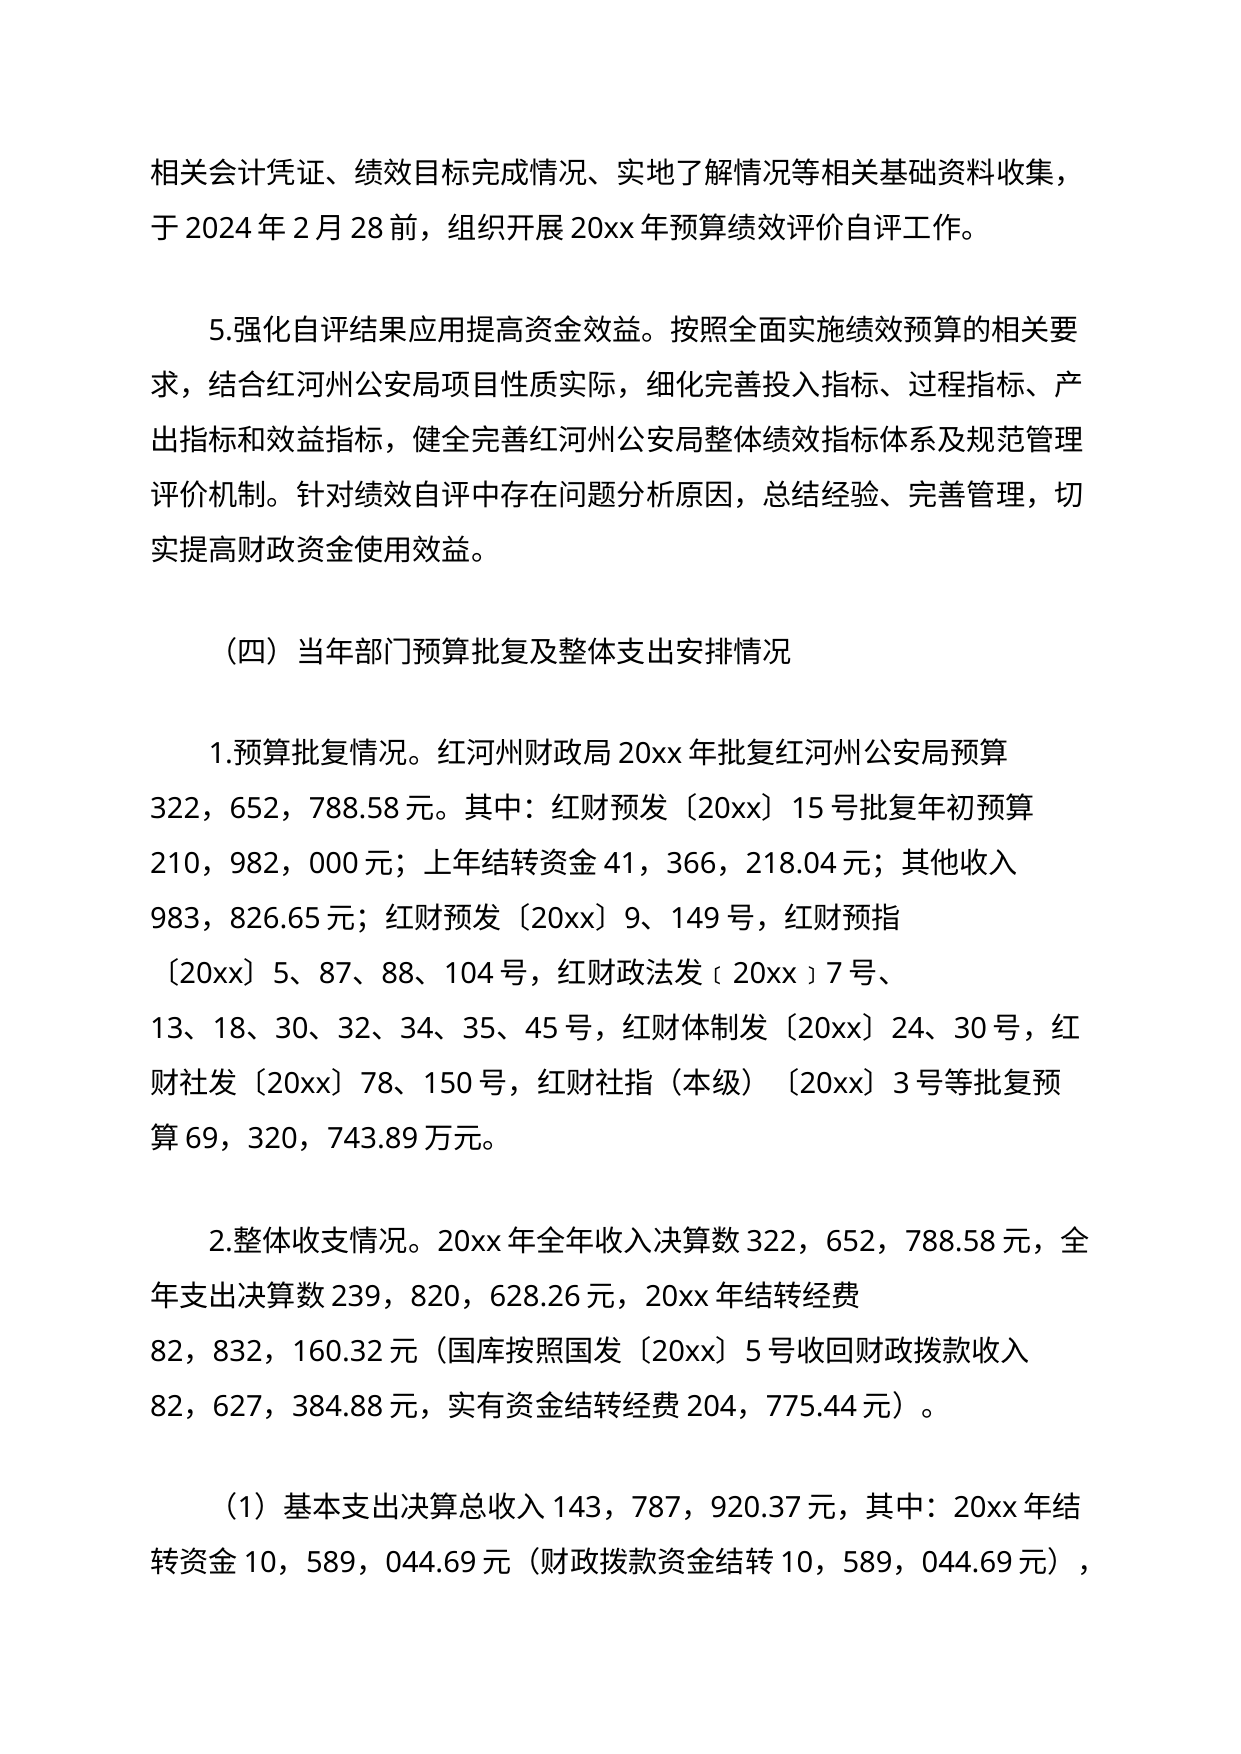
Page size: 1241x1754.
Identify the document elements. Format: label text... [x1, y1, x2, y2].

text 5.强化自评结果应用提高资金效益。按照全面实施绩效预算的相关要求，结合红河州公安局项目性质实际，细化完善投入指标、过程指标、产出指标和效益指标，健全完善红河州公安局整体绩效指标体系及规范管理评价机制。针对绩效自评中存在问题分析原因，总结经验、完善管理，切实提高财政资金使用效益。 [150, 307, 1090, 569]
text 1.预算批复情况。红河州财政局20xx年批复红河州公安局预算322，652，788.58元。其中：红财预发〔20xx〕15号批复年初预算210，982，000元；上年结转资金41，366，218.04元；其他收入983，826.65元；红财预发〔20xx〕9、149号，红财预指〔20xx〕5、87、88、104号，红财政法发﹝20xx﹞7号、13、18、30、32、34、35、45号，红财体制发〔20xx〕24、30号，红财社发〔20xx〕78、150号，红财社指（本级）〔20xx〕3号等批复预算69，320，743.89万元。 [150, 730, 1090, 1157]
text 2.整体收支情况。20xx年全年收入决算数322，652，788.58元，全年支出决算数239，820，628.26元，20xx年结转经费82，832，160.32元（国库按照国发〔20xx〕5号收回财政拨款收入82，627，384.88元，实有资金结转经费204，775.44元）。 [150, 1217, 1090, 1424]
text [150, 1484, 1090, 1581]
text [150, 150, 1090, 247]
text （四）当年部门预算批复及整体支出安排情况 [150, 628, 1090, 671]
